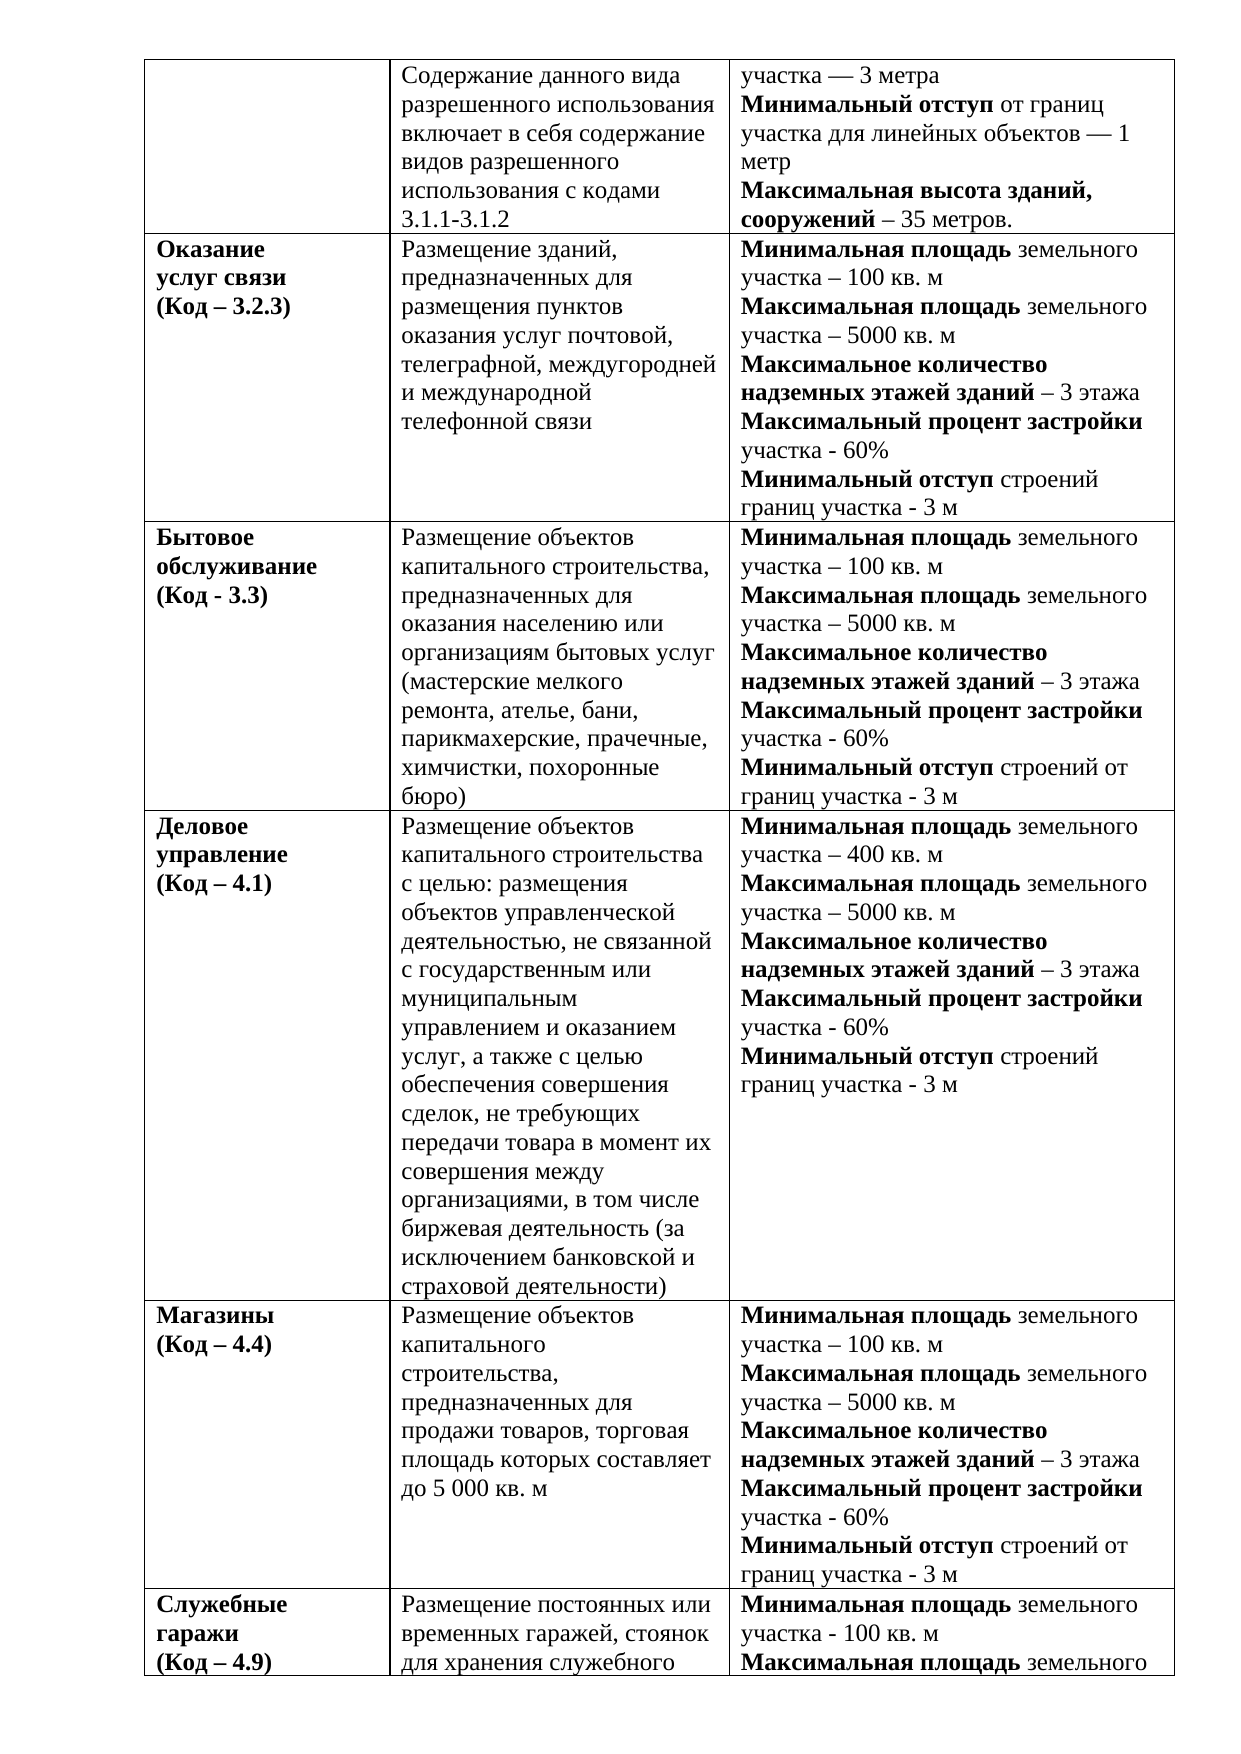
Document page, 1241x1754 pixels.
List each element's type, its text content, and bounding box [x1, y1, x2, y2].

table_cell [145, 1589, 389, 1675]
table_cell Минимальная площадь земельного участка – 400 кв. м Максимальная площадь земельного участка – 5000 кв. м Максимальное количество надземных этажей зданий – 3 этажа Максимальный процент застройки участка - 60% Минимальный отступ строений границ участка - 3 м [730, 811, 1174, 1299]
table_cell Размещение объектов капитального строительства, предназначенных для продажи товаров, торговая площадь которых составляет до 5 000 кв. м [391, 1301, 729, 1588]
table_cell Минимальная площадь земельного участка – 100 кв. м Максимальная площадь земельного участка – 5000 кв. м Максимальное количество надземных этажей зданий – 3 этажа Максимальный процент застройки участка - 60% Минимальный отступ строений от границ участка - 3 м [730, 522, 1174, 810]
table_cell Размещение зданий, предназначенных для размещения пунктов оказания услуг почтовой, телеграфной, междугородней и международной телефонной связи [391, 234, 729, 521]
table_cell Магазины (Код – 4.4) [145, 1301, 389, 1588]
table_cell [145, 60, 389, 233]
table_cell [391, 60, 729, 233]
table_cell Размещение объектов капитального строительства, предназначенных для оказания населению или организациям бытовых услуг (мастерские мелкого ремонта, ателье, бани, парикмахерские, прачечные, химчистки, похоронные бюро) [391, 522, 729, 810]
table_cell Деловое управление (Код – 4.1) [145, 811, 389, 1299]
table_cell Бытовое обслуживание (Код - 3.3) [145, 522, 389, 810]
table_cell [391, 1589, 729, 1675]
table_cell Оказание услуг связи (Код – 3.2.3) [145, 234, 389, 521]
table_cell Минимальная площадь земельного участка – 100 кв. м Максимальная площадь земельного участка – 5000 кв. м Максимальное количество надземных этажей зданий – 3 этажа Максимальный процент застройки участка - 60% Минимальный отступ строений от границ участка - 3 м [730, 1301, 1174, 1588]
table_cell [730, 60, 1174, 233]
table_cell Размещение объектов капитального строительства с целью: размещения объектов управленческой деятельностью, не связанной с государственным или муниципальным управлением и оказанием услуг, а также с целью обеспечения совершения сделок, не требующих передачи товара в момент их совершения между организациями, в том числе биржевая деятельность (за исключением банковской и страховой деятельности) [391, 811, 729, 1299]
table_cell Минимальная площадь земельного участка – 100 кв. м Максимальная площадь земельного участка – 5000 кв. м Максимальное количество надземных этажей зданий – 3 этажа Максимальный процент застройки участка - 60% Минимальный отступ строений границ участка - 3 м [730, 234, 1174, 521]
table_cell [730, 1589, 1174, 1675]
